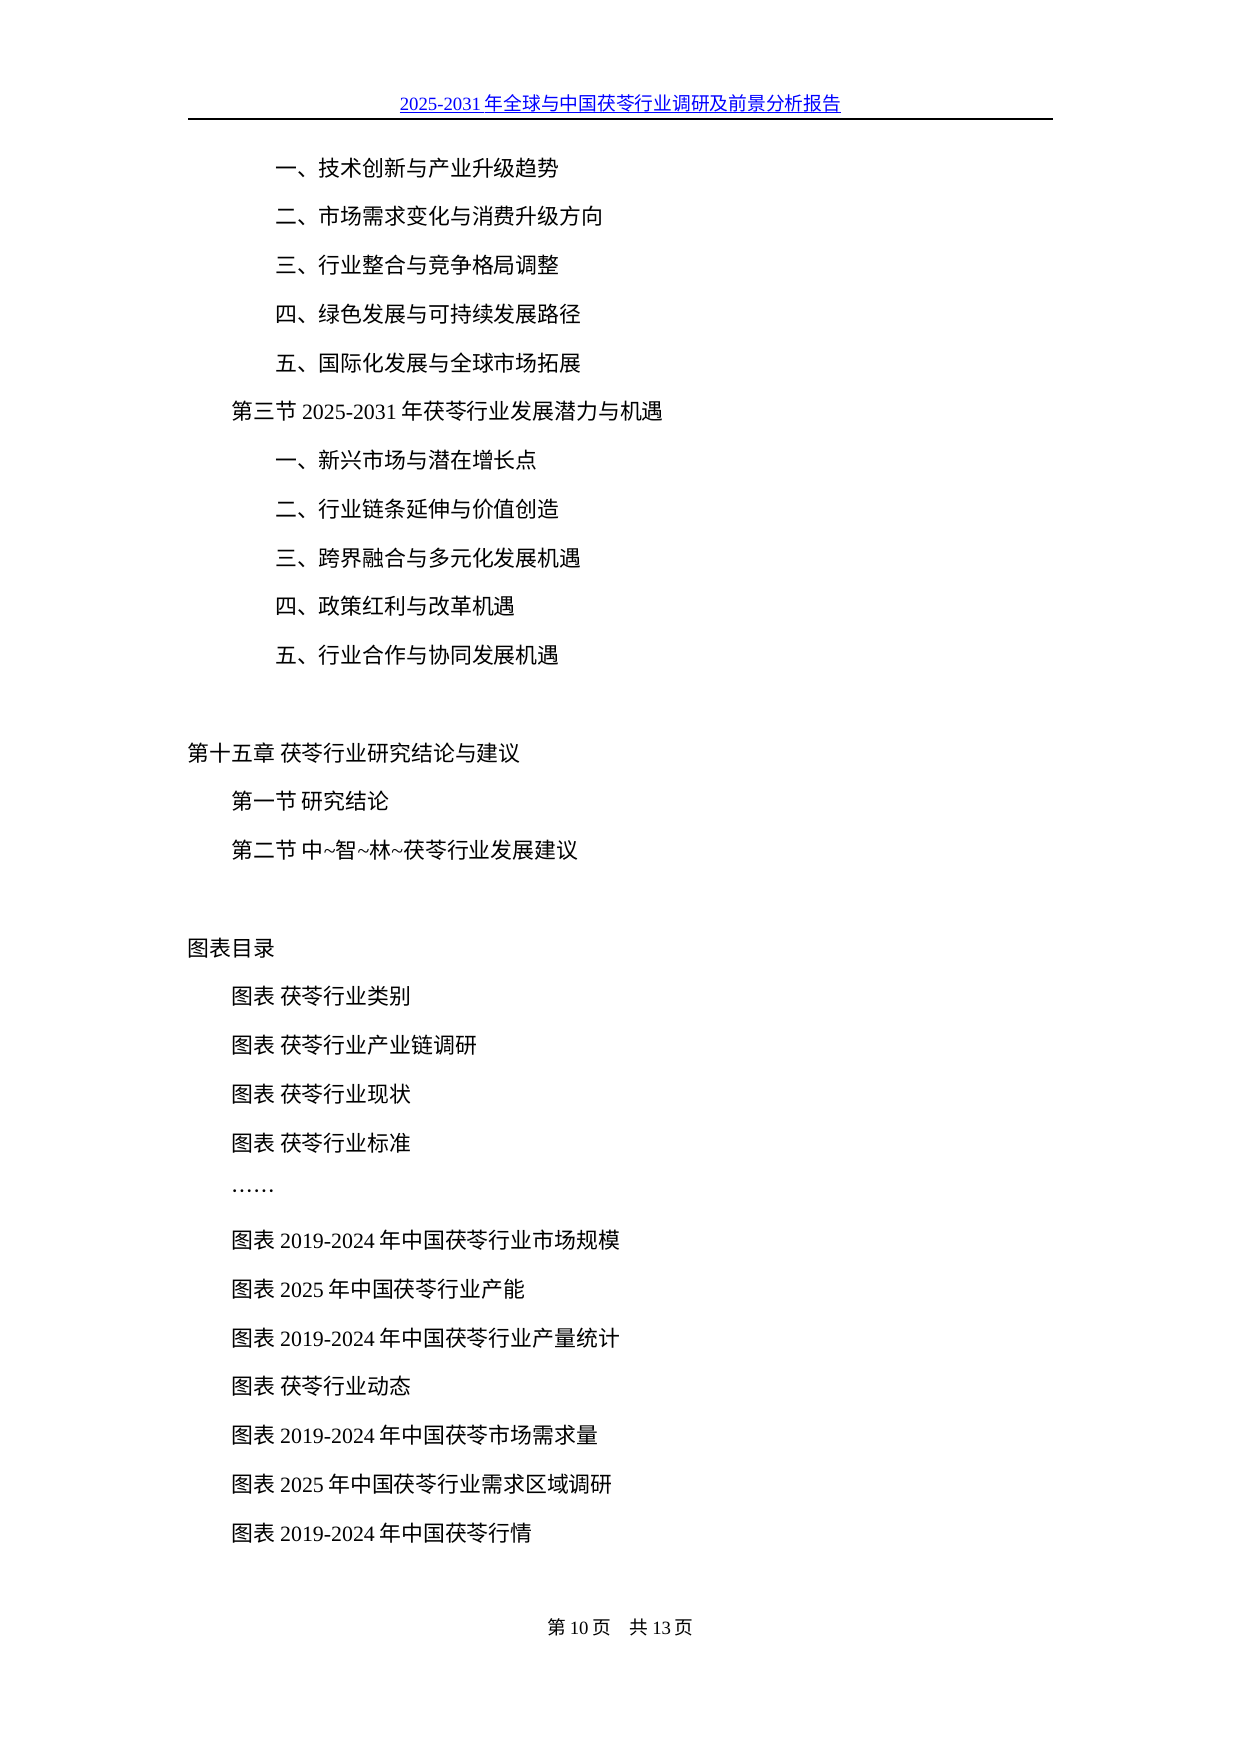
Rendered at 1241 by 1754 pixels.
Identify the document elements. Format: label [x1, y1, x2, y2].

text [187, 150, 1053, 1548]
